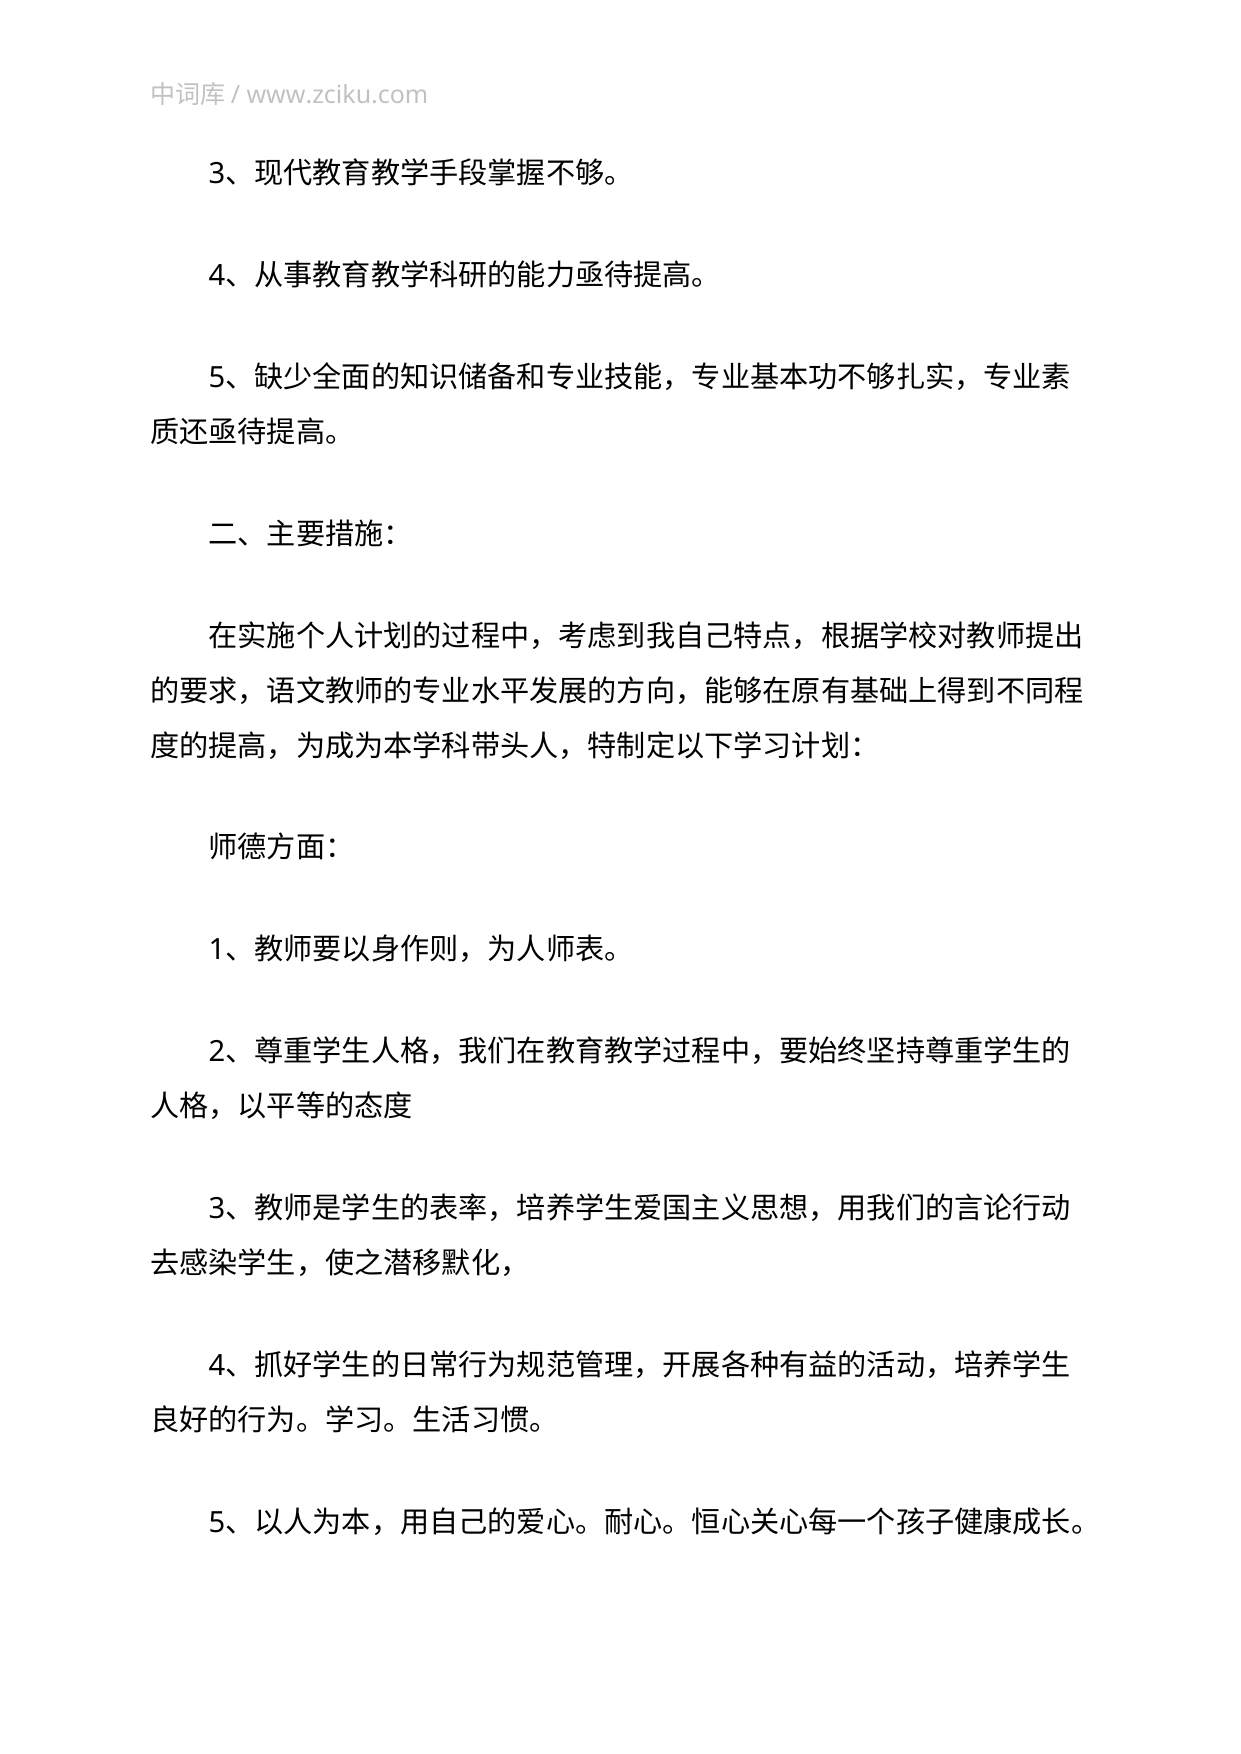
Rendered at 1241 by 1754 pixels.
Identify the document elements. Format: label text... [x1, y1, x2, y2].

text 4、从事教育教学科研的能力亟待提高。 [150, 252, 1090, 294]
text 3、现代教育教学手段掌握不够。 [150, 150, 1090, 192]
text 3、教师是学生的表率，培养学生爱国主义思想，用我们的言论行动去感染学生，使之潜移默化， [150, 1184, 1090, 1282]
text 二、主要措施： [150, 511, 1090, 553]
text 在实施个人计划的过程中，考虑到我自己特点，根据学校对教师提出的要求，语文教师的专业水平发展的方向，能够在原有基础上得到不同程度的提高，为成为本学科带头人，特制定以下学习计划： [150, 612, 1090, 764]
text 2、尊重学生人格，我们在教育教学过程中，要始终坚持尊重学生的人格，以平等的态度 [150, 1028, 1090, 1125]
text 4、抓好学生的日常行为规范管理，开展各种有益的活动，培养学生良好的行为。学习。生活习惯。 [150, 1341, 1090, 1439]
text 5、以人为本，用自己的爱心。耐心。恒心关心每一个孩子健康成长。 [150, 1498, 1090, 1541]
text 5、缺少全面的知识储备和专业技能，专业基本功不够扎实，专业素质还亟待提高。 [150, 354, 1090, 451]
text 1、教师要以身作则，为人师表。 [150, 926, 1090, 968]
text 师德方面： [150, 824, 1090, 866]
